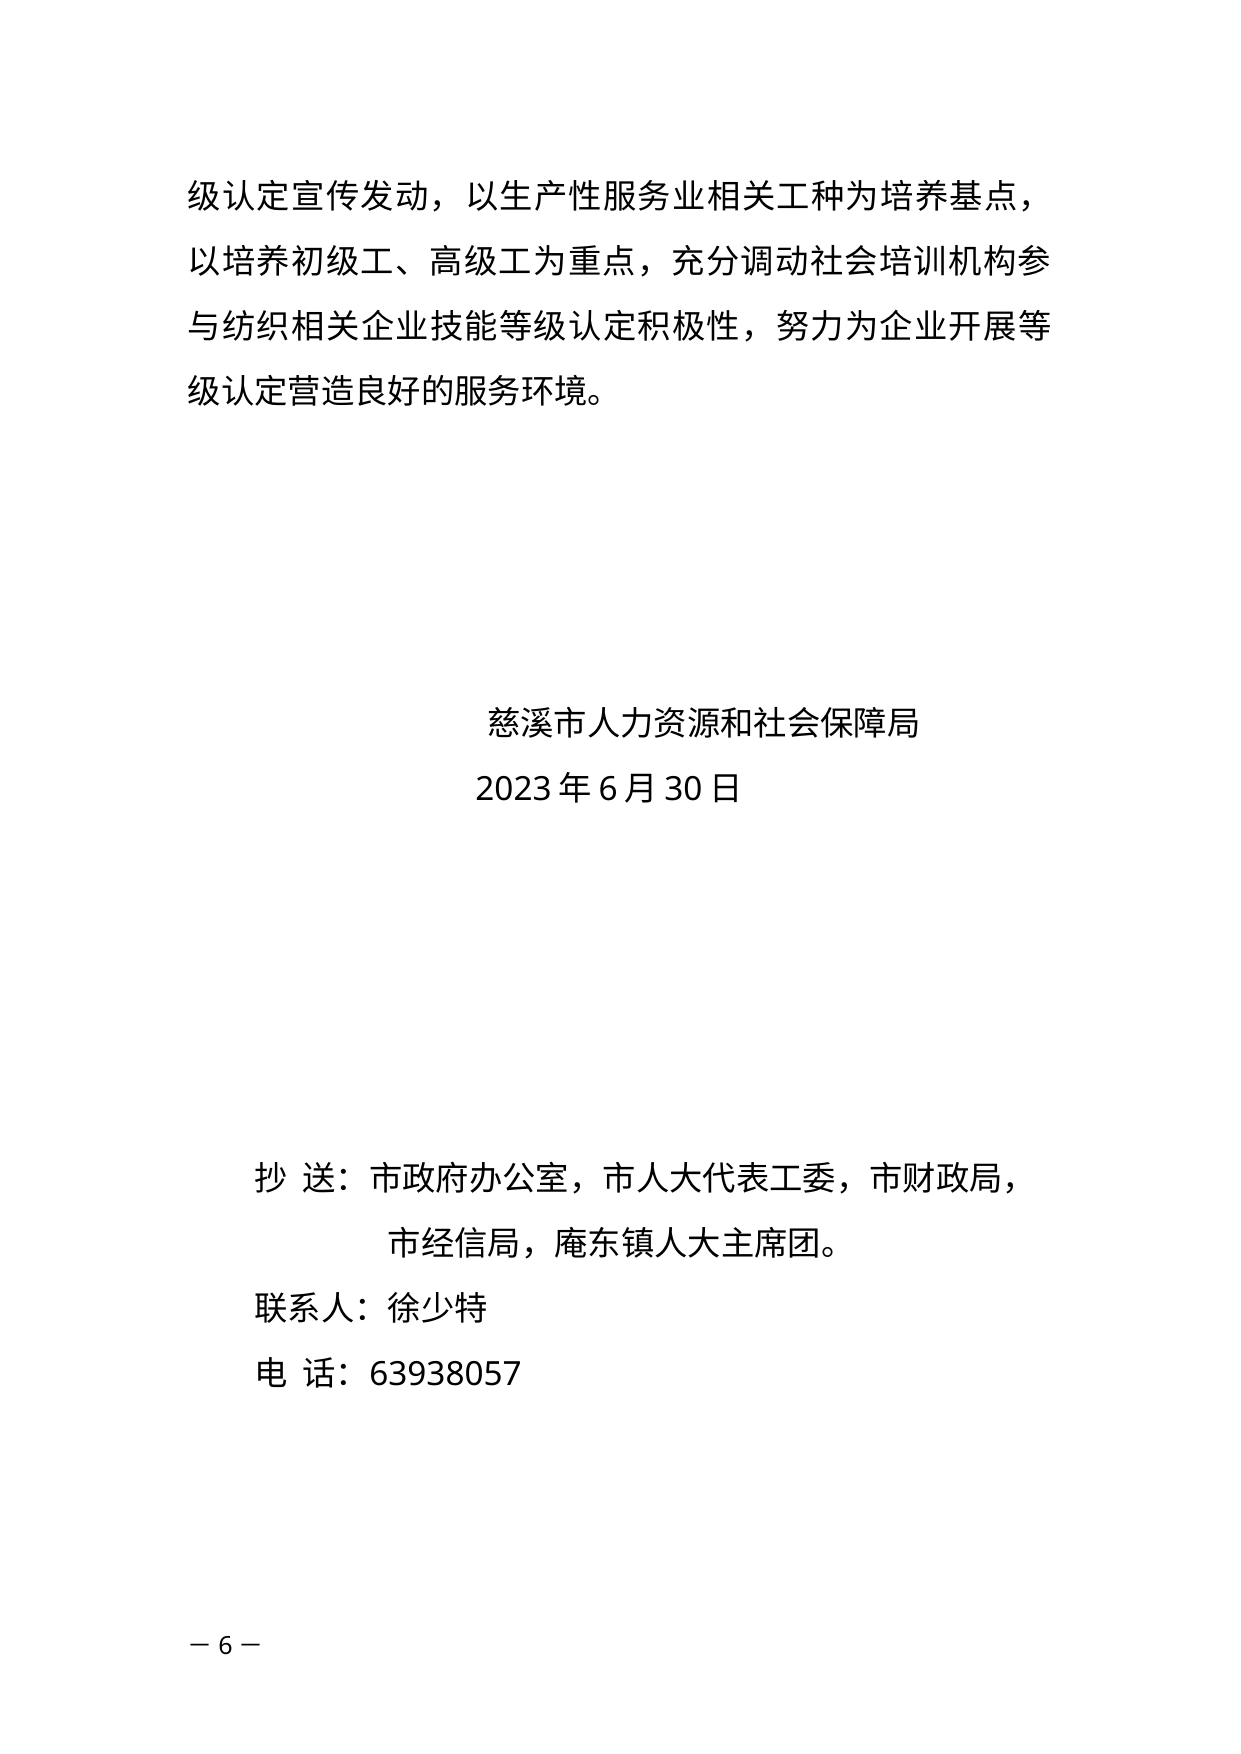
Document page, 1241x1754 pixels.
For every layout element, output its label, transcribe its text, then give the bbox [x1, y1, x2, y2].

text 抄 送：市政府办公室，市人大代表工委，市财政局， [187, 1143, 1053, 1208]
text 联系人：徐少特 [187, 1273, 1053, 1338]
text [187, 162, 1053, 422]
text 市经信局，庵东镇人大主席团。 [187, 1208, 1053, 1273]
text 慈溪市人力资源和社会保障局 [187, 688, 1053, 753]
text 电 话：63938057 [187, 1338, 1053, 1403]
text 2023年6月30日 [187, 753, 1053, 818]
